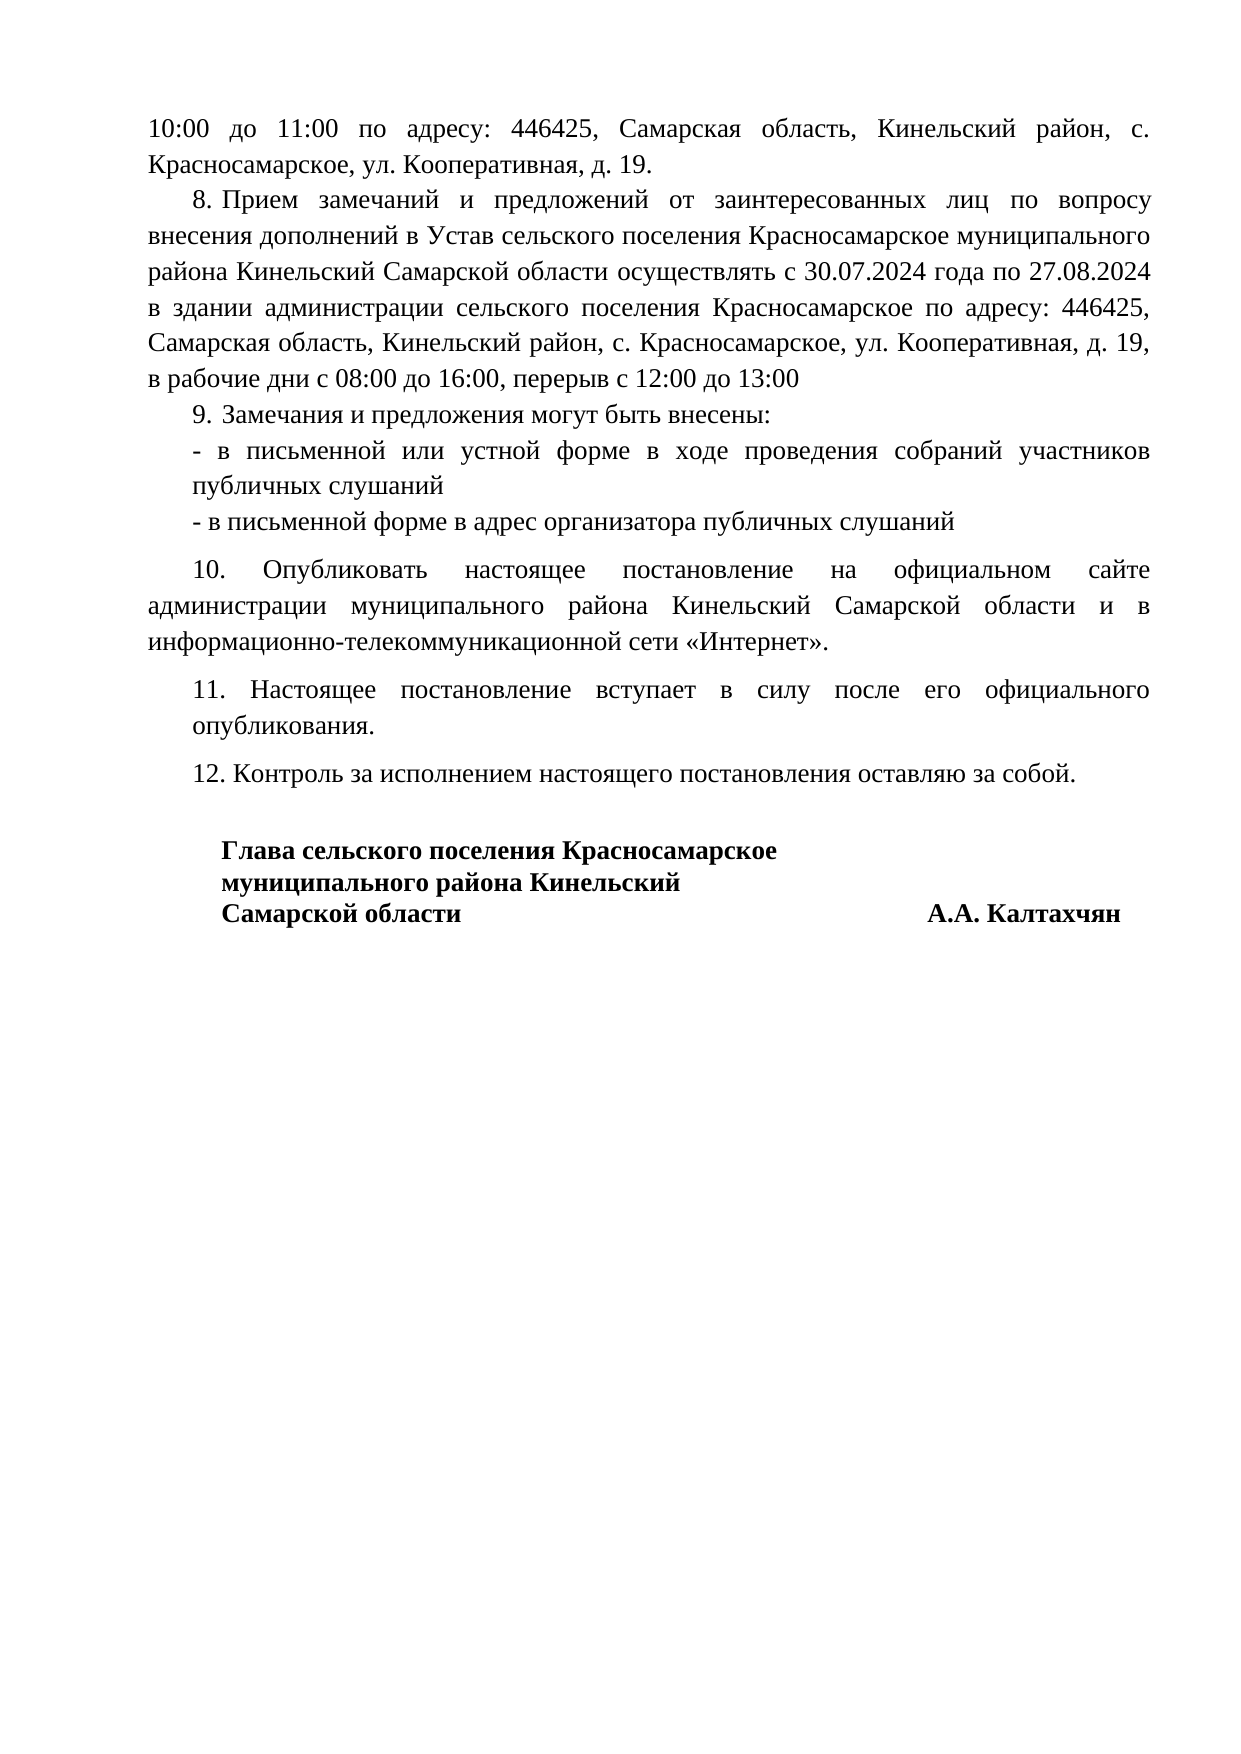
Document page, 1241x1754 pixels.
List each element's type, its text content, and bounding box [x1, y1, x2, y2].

text 11. Настоящее постановление вступает в силу после его официального опубликования. [192, 673, 1152, 740]
text муниципального района Кинельский [185, 866, 1152, 897]
list - в письменной форме в адрес организатора публичных слушаний [192, 505, 1152, 536]
list Замечания и предложения могут быть внесены: [148, 398, 1152, 429]
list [148, 112, 1152, 179]
list Прием замечаний и предложений от заинтересованных лиц по вопросу внесения дополнений в Устав сельского поселения Красносамарское муниципального района Кинельский Самарской области осуществлять с 30.07.2024 года по 27.08.2024 в здании администрации сельского поселения Красносамарское по адресу: 446425, Самарская область, Кинельский район, с. Красносамарское, ул. Кооперативная, д. 19, в рабочие дни с 08:00 до 16:00, перерыв с 12:00 до 13:00 [148, 184, 1152, 393]
text Самарской области А.А. Калтахчян [185, 897, 1152, 928]
list - в письменной или устной форме в ходе проведения собраний участников публичных слушаний [192, 434, 1152, 501]
text 10. Опубликовать настоящее постановление на официальном сайте администрации муниципального района Кинельский Самарской области и в информационно-телекоммуникационной сети «Интернет». [148, 553, 1152, 656]
text Глава сельского поселения Красносамарское [185, 834, 1152, 866]
text 12. Контроль за исполнением настоящего постановления оставляю за собой. [192, 757, 1152, 788]
